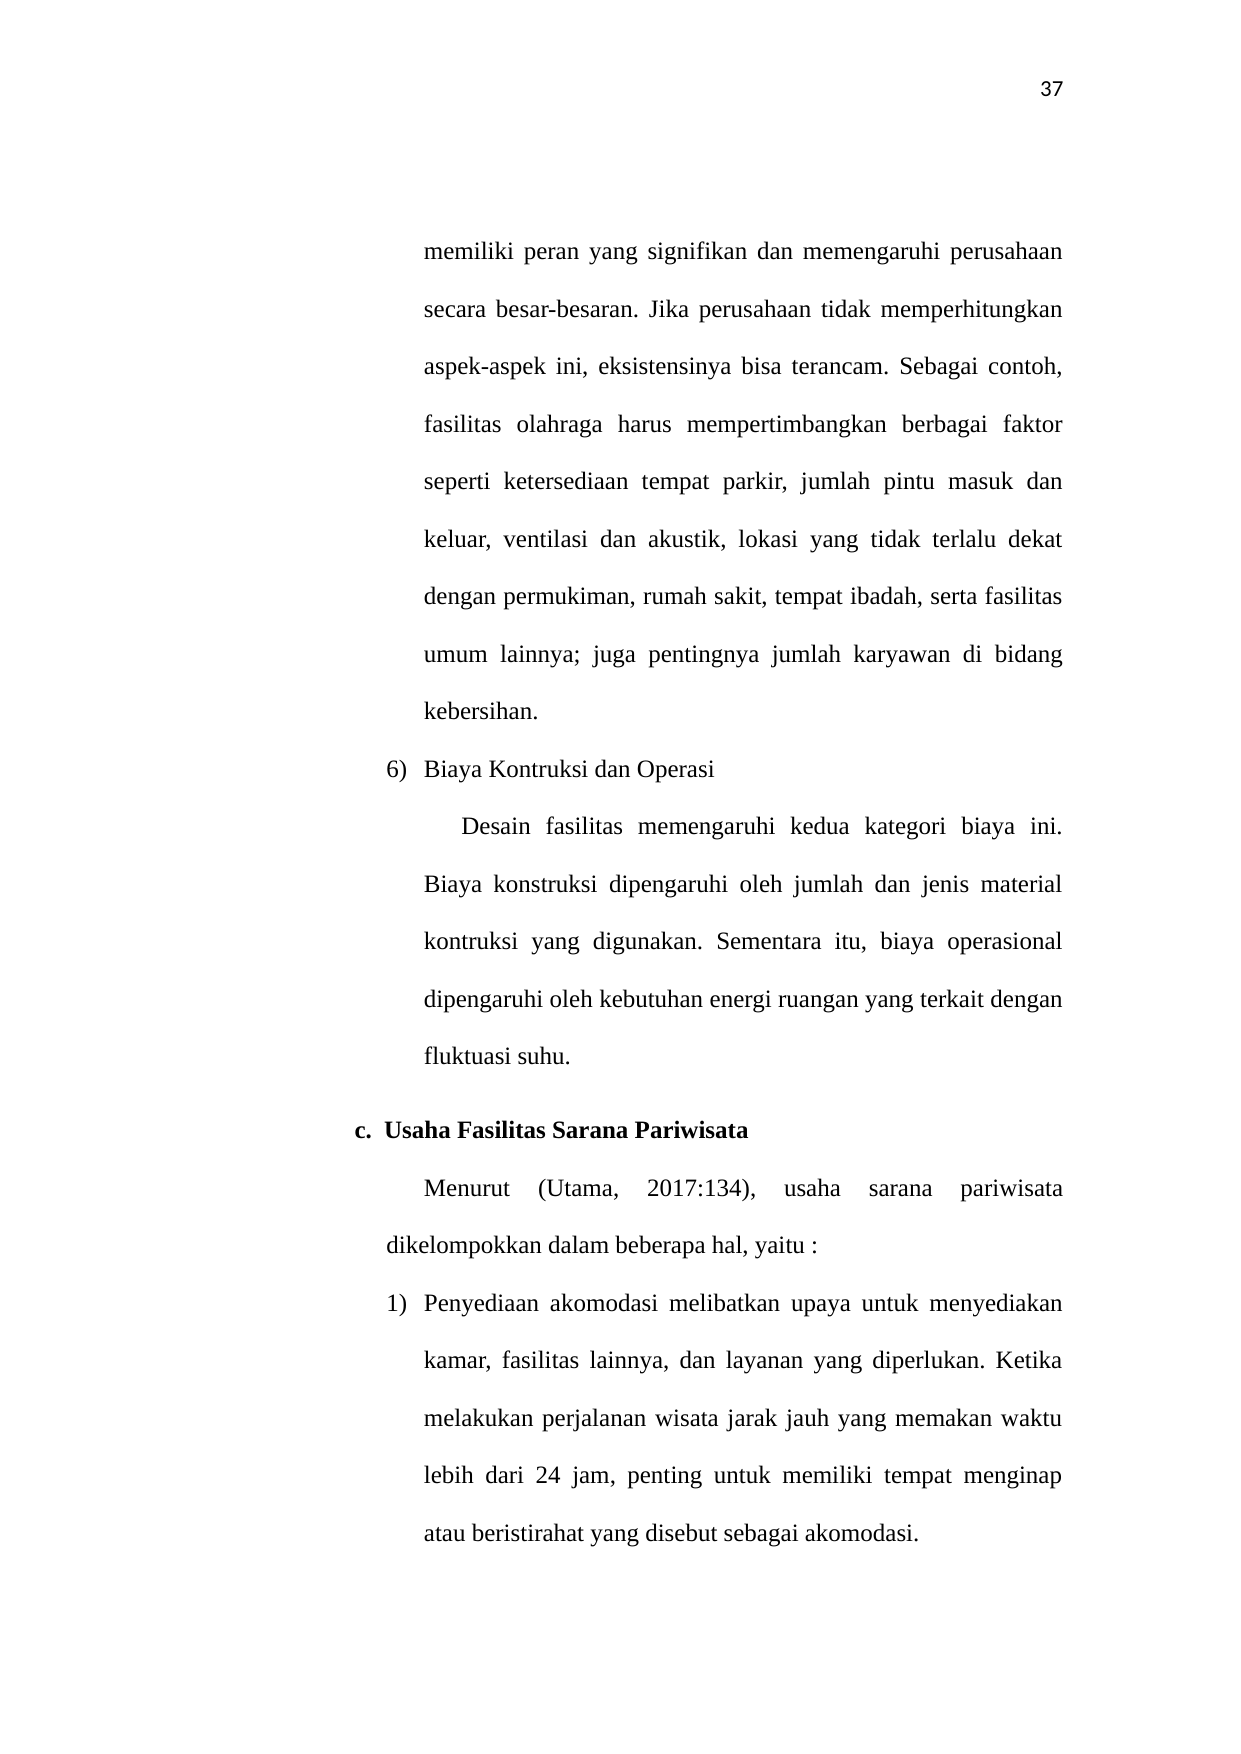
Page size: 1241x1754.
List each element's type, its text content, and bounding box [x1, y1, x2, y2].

list Desain fasilitas memengaruhi kedua kategori biaya ini. Biaya konstruksi dipengaruhi oleh jumlah dan jenis material kontruksi yang digunakan. Sementara itu, biaya operasional dipengaruhi oleh kebutuhan energi ruangan yang terkait dengan fluktuasi suhu. [424, 811, 1063, 1070]
list Biaya Kontruksi dan Operasi [386, 754, 1063, 782]
subtitle Usaha Fasilitas Sarana Pariwisata [354, 1115, 1063, 1144]
list Menurut (Utama, 2017:134), usaha sarana pariwisata dikelompokkan dalam beberapa hal, yaitu : [386, 1173, 1063, 1259]
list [424, 236, 1063, 725]
list Penyediaan akomodasi melibatkan upaya untuk menyediakan kamar, fasilitas lainnya, dan layanan yang diperlukan. Ketika melakukan perjalanan wisata jarak jauh yang memakan waktu lebih dari 24 jam, penting untuk memiliki tempat menginap atau beristirahat yang disebut sebagai akomodasi. [386, 1288, 1063, 1547]
